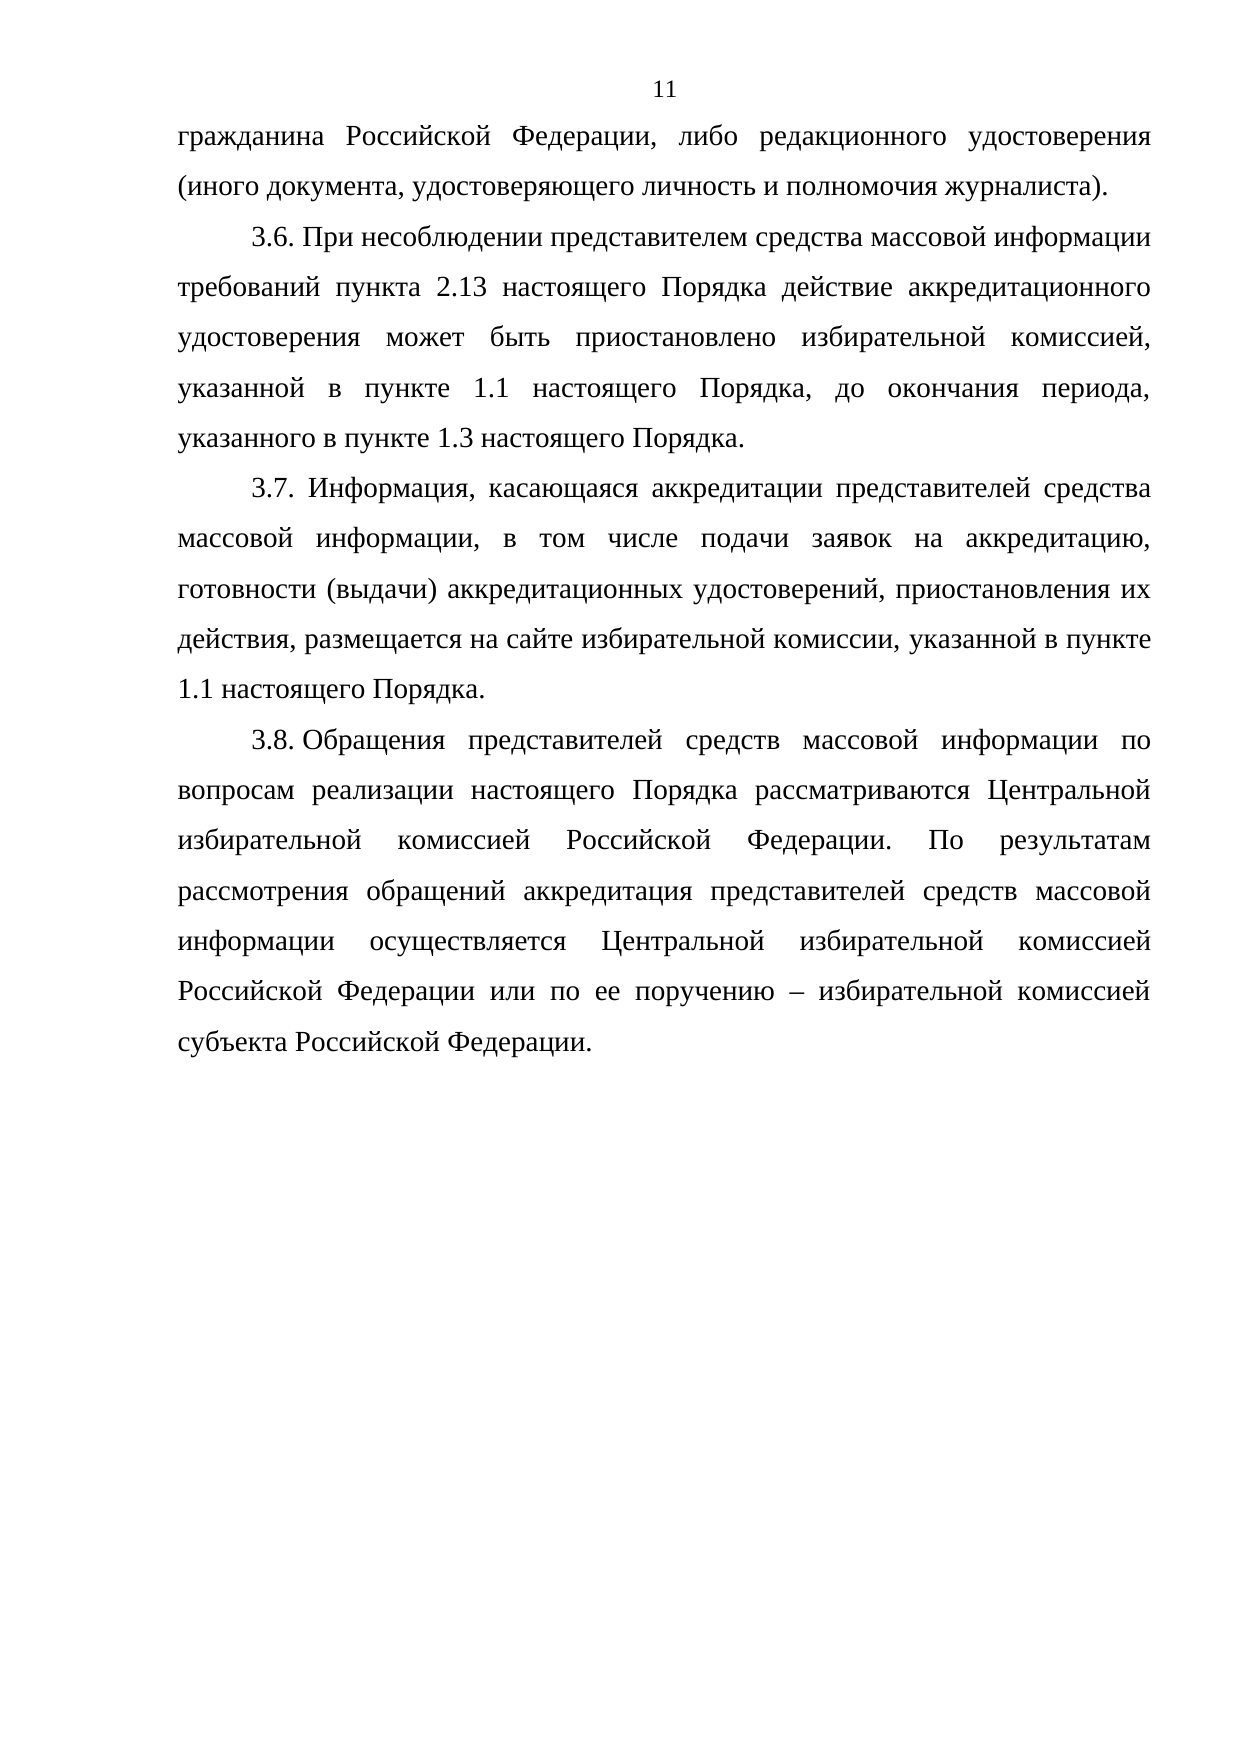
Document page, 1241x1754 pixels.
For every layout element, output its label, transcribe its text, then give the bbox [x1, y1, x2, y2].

text 3.6. При несоблюдении представителем средства массовой информации требований пункта 2.13 настоящего Порядка действие аккредитационного удостоверения может быть приостановлено избирательной комиссией, указанной в пункте 1.1 настоящего Порядка, до окончания периода, указанного в пункте 1.3 настоящего Порядка. [177, 219, 1152, 453]
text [177, 118, 1152, 202]
text 3.7. Информация, касающаяся аккредитации представителей средства массовой информации, в том числе подачи заявок на аккредитацию, готовности (выдачи) аккредитационных удостоверений, приостановления их действия, размещается на сайте избирательной комиссии, указанной в пункте 1.1 настоящего Порядка. [177, 470, 1152, 705]
text 3.8. Обращения представителей средств массовой информации по вопросам реализации настоящего Порядка рассматриваются Центральной избирательной комиссией Российской Федерации. По результатам рассмотрения обращений аккредитация представителей средств массовой информации осуществляется Центральной избирательной комиссией Российской Федерации или по ее поручению – избирательной комиссией субъекта Российской Федерации. [177, 722, 1152, 1057]
